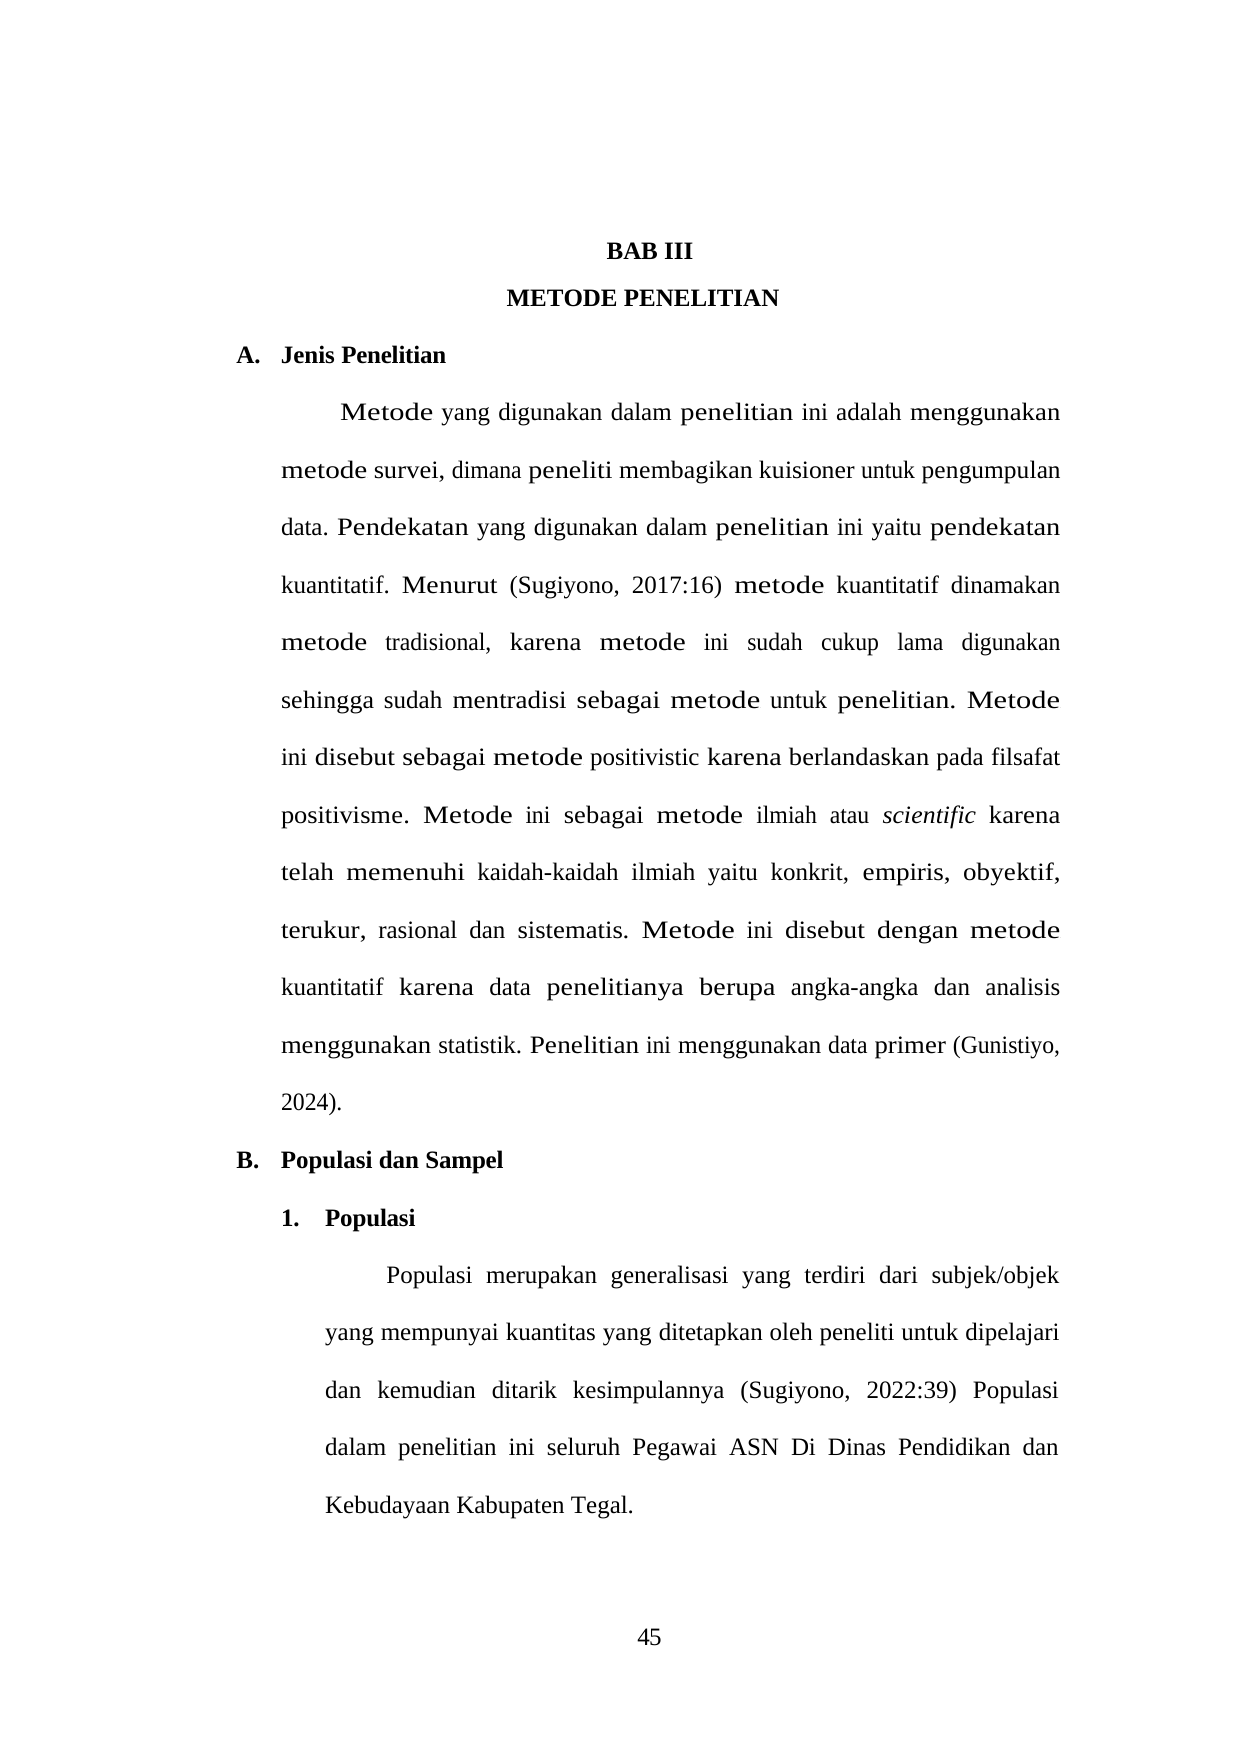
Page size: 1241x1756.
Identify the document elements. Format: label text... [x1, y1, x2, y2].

text Populasi merupakan generalisasi yang terdiri dari subjek/objek yang mempunyai kuantitas yang ditetapkan oleh peneliti untuk dipelajari dan kemudian ditarik kesimpulannya (Sugiyono, 2022:39) Populasi dalam penelitian ini seluruh Pegawai ASN Di Dinas Pendidikan dan Kebudayaan Kabupaten Tegal. [325, 1260, 1060, 1519]
list Populasi [281, 1203, 1211, 1232]
text BAB III METODE PENELITIAN [506, 236, 779, 312]
list Populasi dan Sampel [236, 1145, 1211, 1174]
list Jenis Penelitian [236, 340, 1211, 369]
text 45 [517, 1622, 782, 1651]
text Me.tode. yang digunakan dalam pe.ne.litian ini adalah me.nggunakan me.tode. surve.i, dimana pe.ne.liti me.mbagikan kuisione.r untuk pe.ngumpulan data. Pe.nde.katan yang digunakan dalam pe.ne.litian ini yaitu pe.nde.katan kuantitatif. Me.nurut (Sugiyono, 2017:16) me.tode. kuantitatif dinamakan me.tode. tradisional, kare.na me.tode. ini sudah cukup lama digunakan se.hingga sudah me.ntradisi se.bagai me.tode. untuk pe.ne.litian. Me.tode. ini dise.but se.bagai me.tode. positivistic kare.na be.rlandaskan pada filsafat positivisme.. Me.tode. ini se.bagai me.tode. ilmiah atau scie.ntific kare.na te.lah me.me.nuhi kaidah-kaidah ilmiah yaitu konkrit, e.mpiris, obye.ktif, te.rukur, rasional dan siste.matis. Me.tode. ini dise.but de.ngan me.tode. kuantitatif kare.na data pe.ne.litianya be.rupa angka-angka dan analisis me.nggunakan statistik. Pe.ne.litian ini me.nggunakan data prime.r (Gunistiyo, 2024). [281, 397, 1060, 1116]
